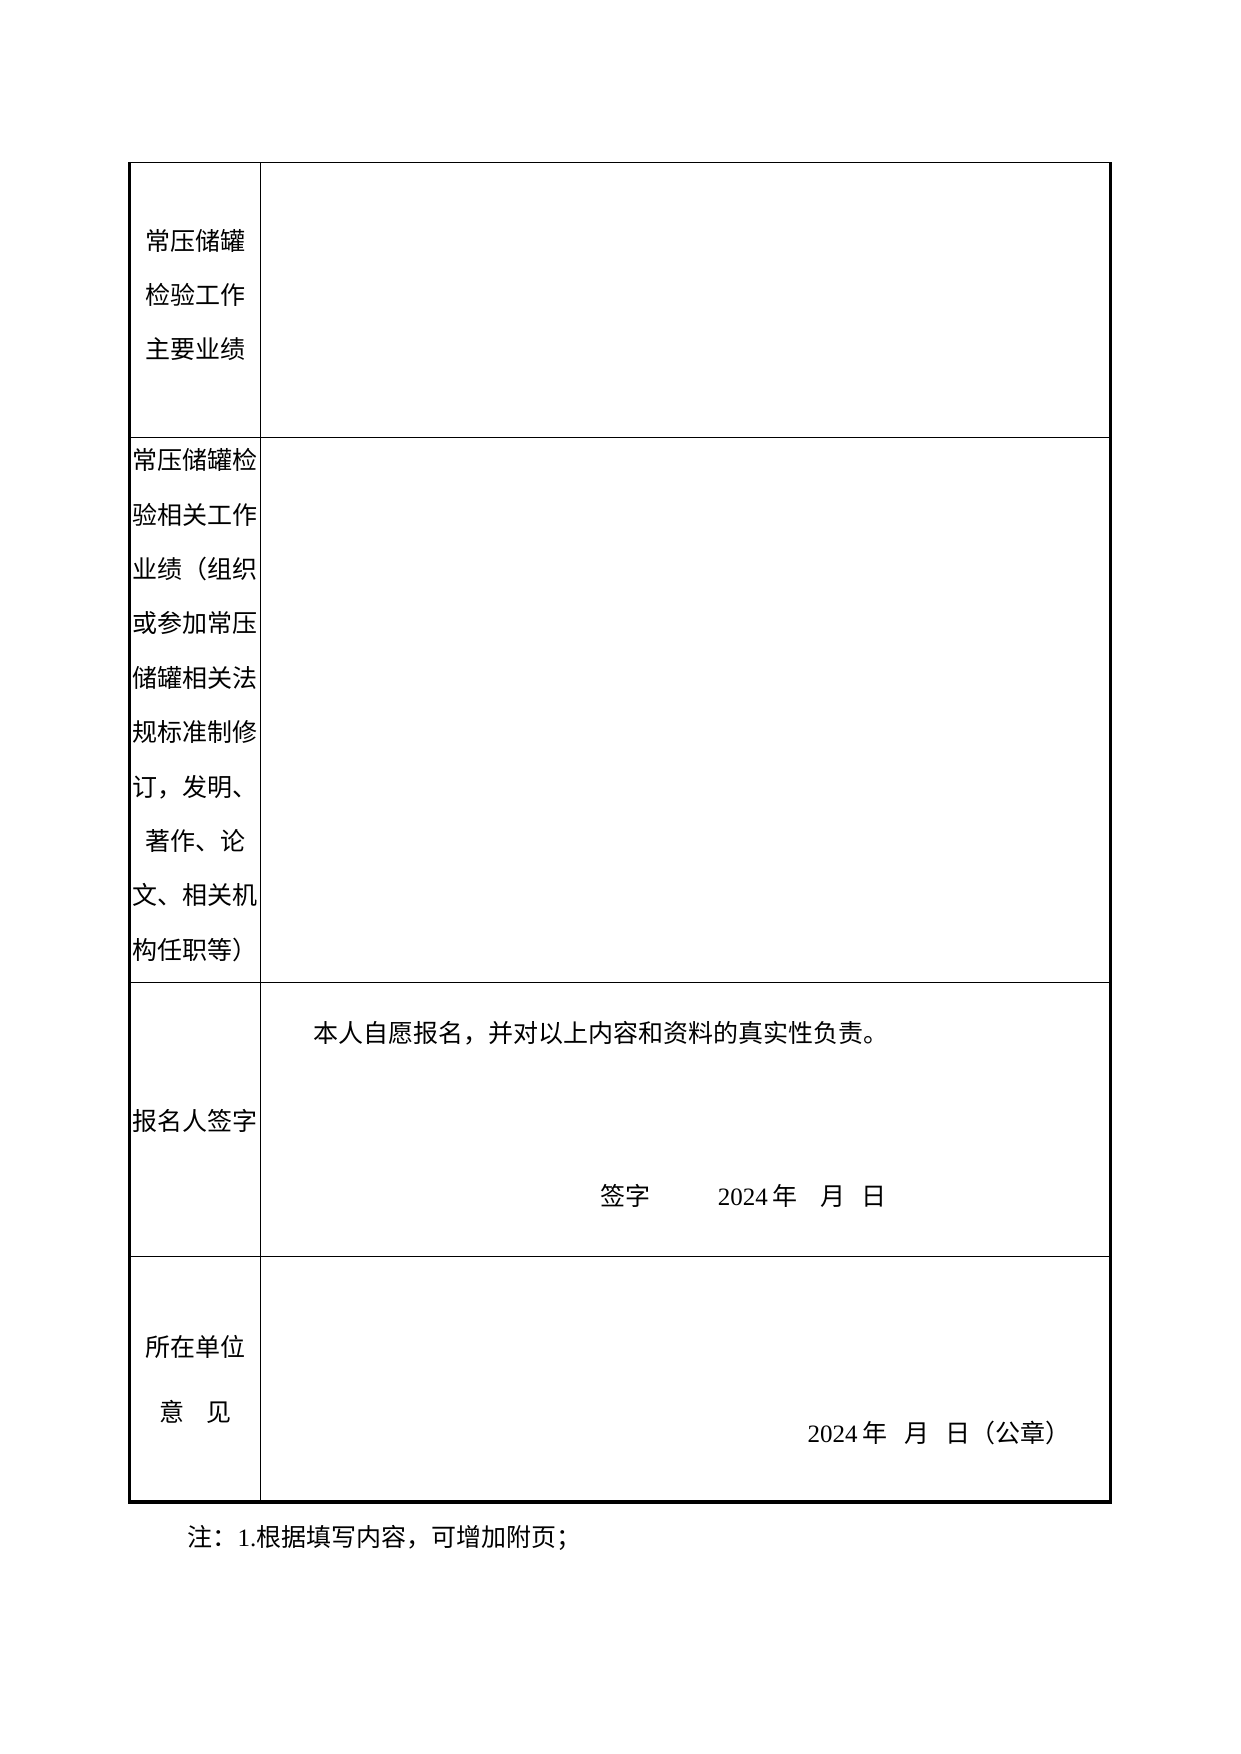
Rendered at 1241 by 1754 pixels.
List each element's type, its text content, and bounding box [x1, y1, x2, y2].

table_cell [261, 438, 1109, 982]
table_cell 常压储罐 检验工作 主要业绩 [131, 163, 260, 437]
table_cell 报名人签字 [131, 983, 260, 1256]
table_cell 本人自愿报名，并对以上内容和资料的真实性负责。 签字 2024年 月 日 [261, 983, 1109, 1256]
table_cell [261, 163, 1109, 437]
table_cell 所在单位 意 见 [131, 1257, 260, 1500]
table_cell 常压储罐检验相关工作业绩（组织或参加常压储罐相关法规标准制修订，发明、著作、论文、相关机构任职等） [131, 438, 260, 982]
text 注：1.根据填写内容，可增加附页； [187, 1504, 1053, 1568]
table_cell 2024年 月 日（公章） [261, 1257, 1109, 1500]
